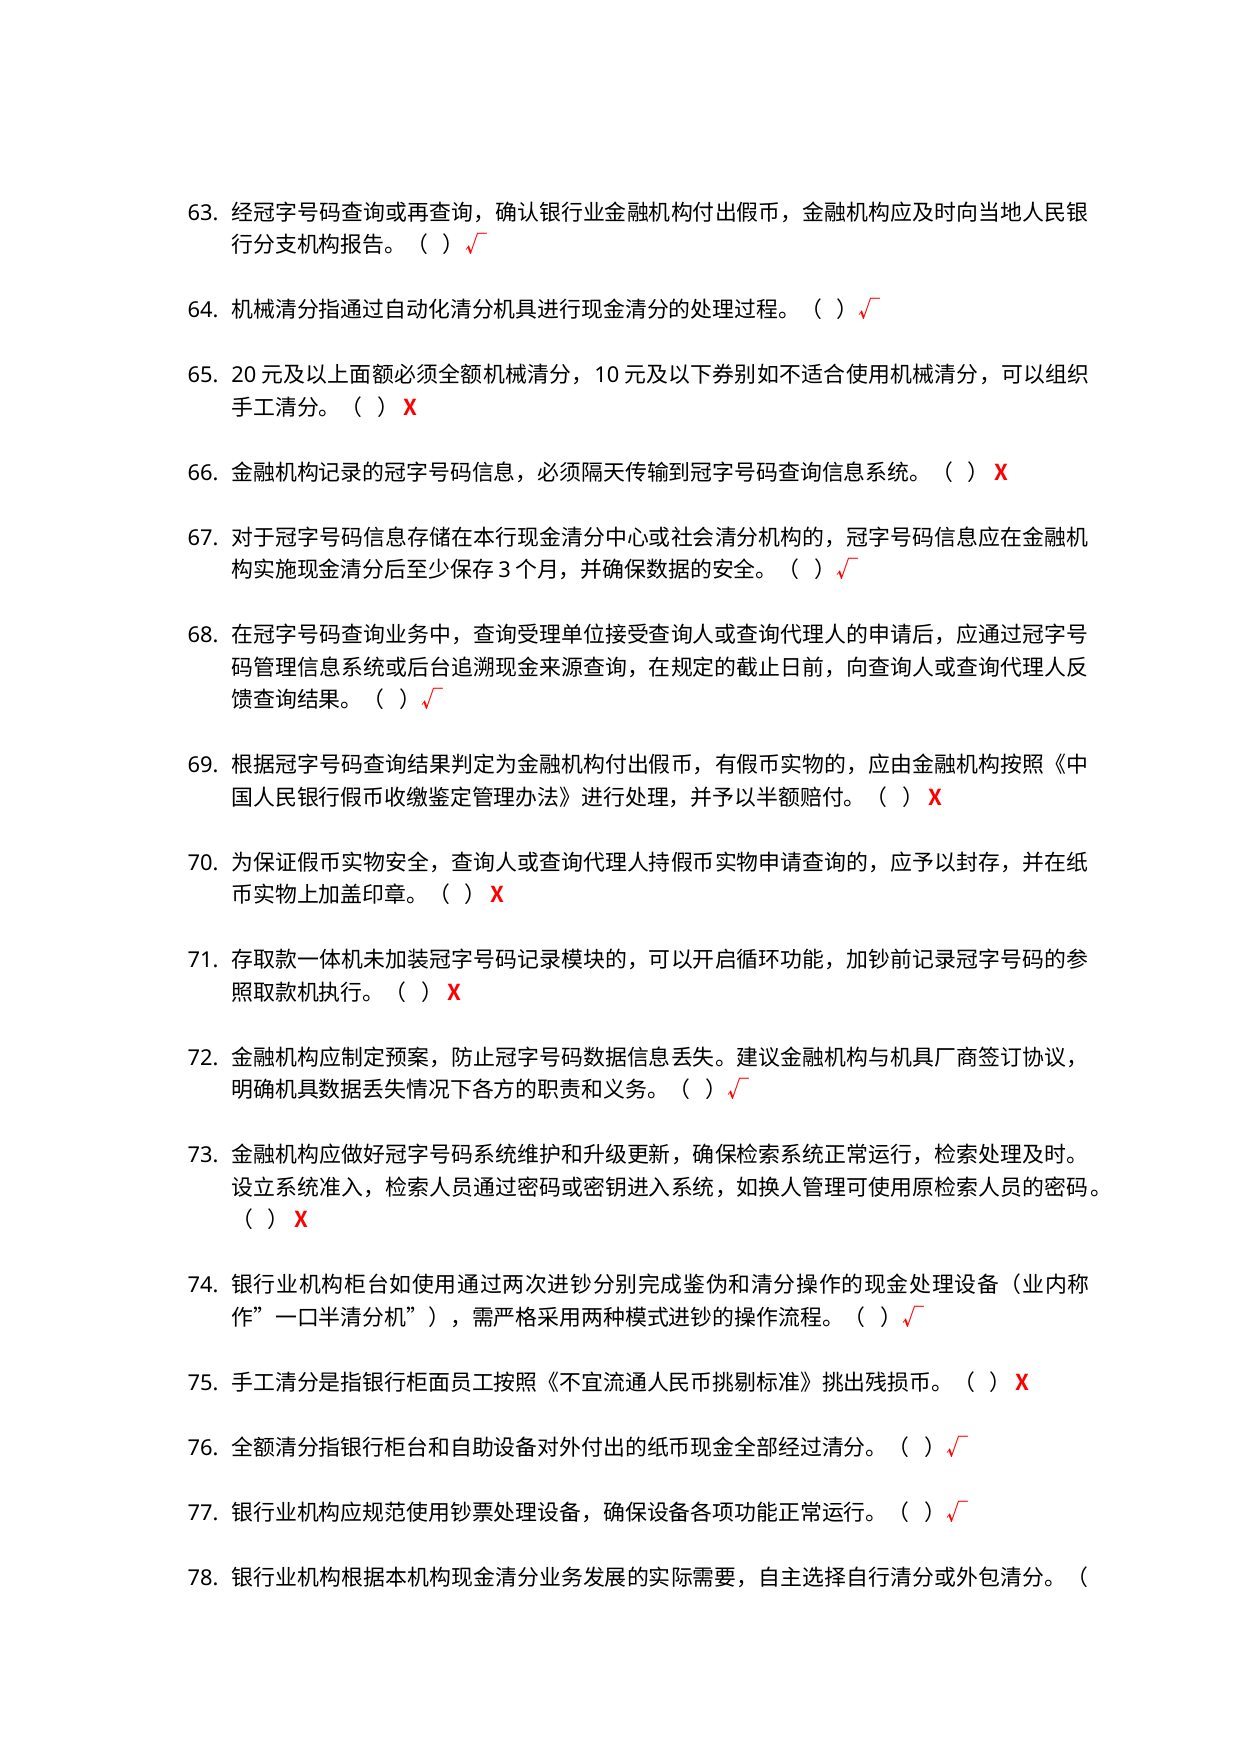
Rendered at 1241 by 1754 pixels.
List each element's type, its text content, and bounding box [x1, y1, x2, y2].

list 全额清分指银行柜台和自助设备对外付出的纸币现金全部经过清分。（ ）√ [187, 1429, 1090, 1462]
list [187, 1559, 1090, 1592]
list 20元及以上面额必须全额机械清分，10元及以下券别如不适合使用机械清分，可以组织手工清分。（ ）Ⅹ [187, 357, 1090, 422]
list 为保证假币实物安全，查询人或查询代理人持假币实物申请查询的，应予以封存，并在纸币实物上加盖印章。（ ）Ⅹ [187, 844, 1090, 909]
list 金融机构应做好冠字号码系统维护和升级更新，确保检索系统正常运行，检索处理及时。设立系统准入，检索人员通过密码或密钥进入系统，如换人管理可使用原检索人员的密码。（ ）Ⅹ [187, 1137, 1090, 1234]
list 经冠字号码查询或再查询，确认银行业金融机构付出假币，金融机构应及时向当地人民银行分支机构报告。（ ）√ [187, 194, 1090, 259]
list 金融机构应制定预案，防止冠字号码数据信息丢失。建议金融机构与机具厂商签订协议，明确机具数据丢失情况下各方的职责和义务。（ ）√ [187, 1039, 1090, 1104]
list 金融机构记录的冠字号码信息，必须隔天传输到冠字号码查询信息系统。（ ）Ⅹ [187, 454, 1090, 487]
list 对于冠字号码信息存储在本行现金清分中心或社会清分机构的，冠字号码信息应在金融机构实施现金清分后至少保存3个月，并确保数据的安全。（ ）√ [187, 519, 1090, 584]
list 根据冠字号码查询结果判定为金融机构付出假币，有假币实物的，应由金融机构按照《中国人民银行假币收缴鉴定管理办法》进行处理，并予以半额赔付。（ ）Ⅹ [187, 747, 1090, 812]
list 银行业机构应规范使用钞票处理设备，确保设备各项功能正常运行。（ ）√ [187, 1494, 1090, 1527]
list 手工清分是指银行柜面员工按照《不宜流通人民币挑剔标准》挑出残损币。（ ）Ⅹ [187, 1364, 1090, 1397]
list 机械清分指通过自动化清分机具进行现金清分的处理过程。（ ）√ [187, 292, 1090, 324]
list 在冠字号码查询业务中，查询受理单位接受查询人或查询代理人的申请后，应通过冠字号码管理信息系统或后台追溯现金来源查询，在规定的截止日前，向查询人或查询代理人反馈查询结果。（ ）√ [187, 617, 1090, 714]
list 银行业机构柜台如使用通过两次进钞分别完成鉴伪和清分操作的现金处理设备（业内称作”一口半清分机”），需严格采用两种模式进钞的操作流程。（ ）√ [187, 1267, 1090, 1332]
list 存取款一体机未加装冠字号码记录模块的，可以开启循环功能，加钞前记录冠字号码的参照取款机执行。（ ）Ⅹ [187, 942, 1090, 1007]
